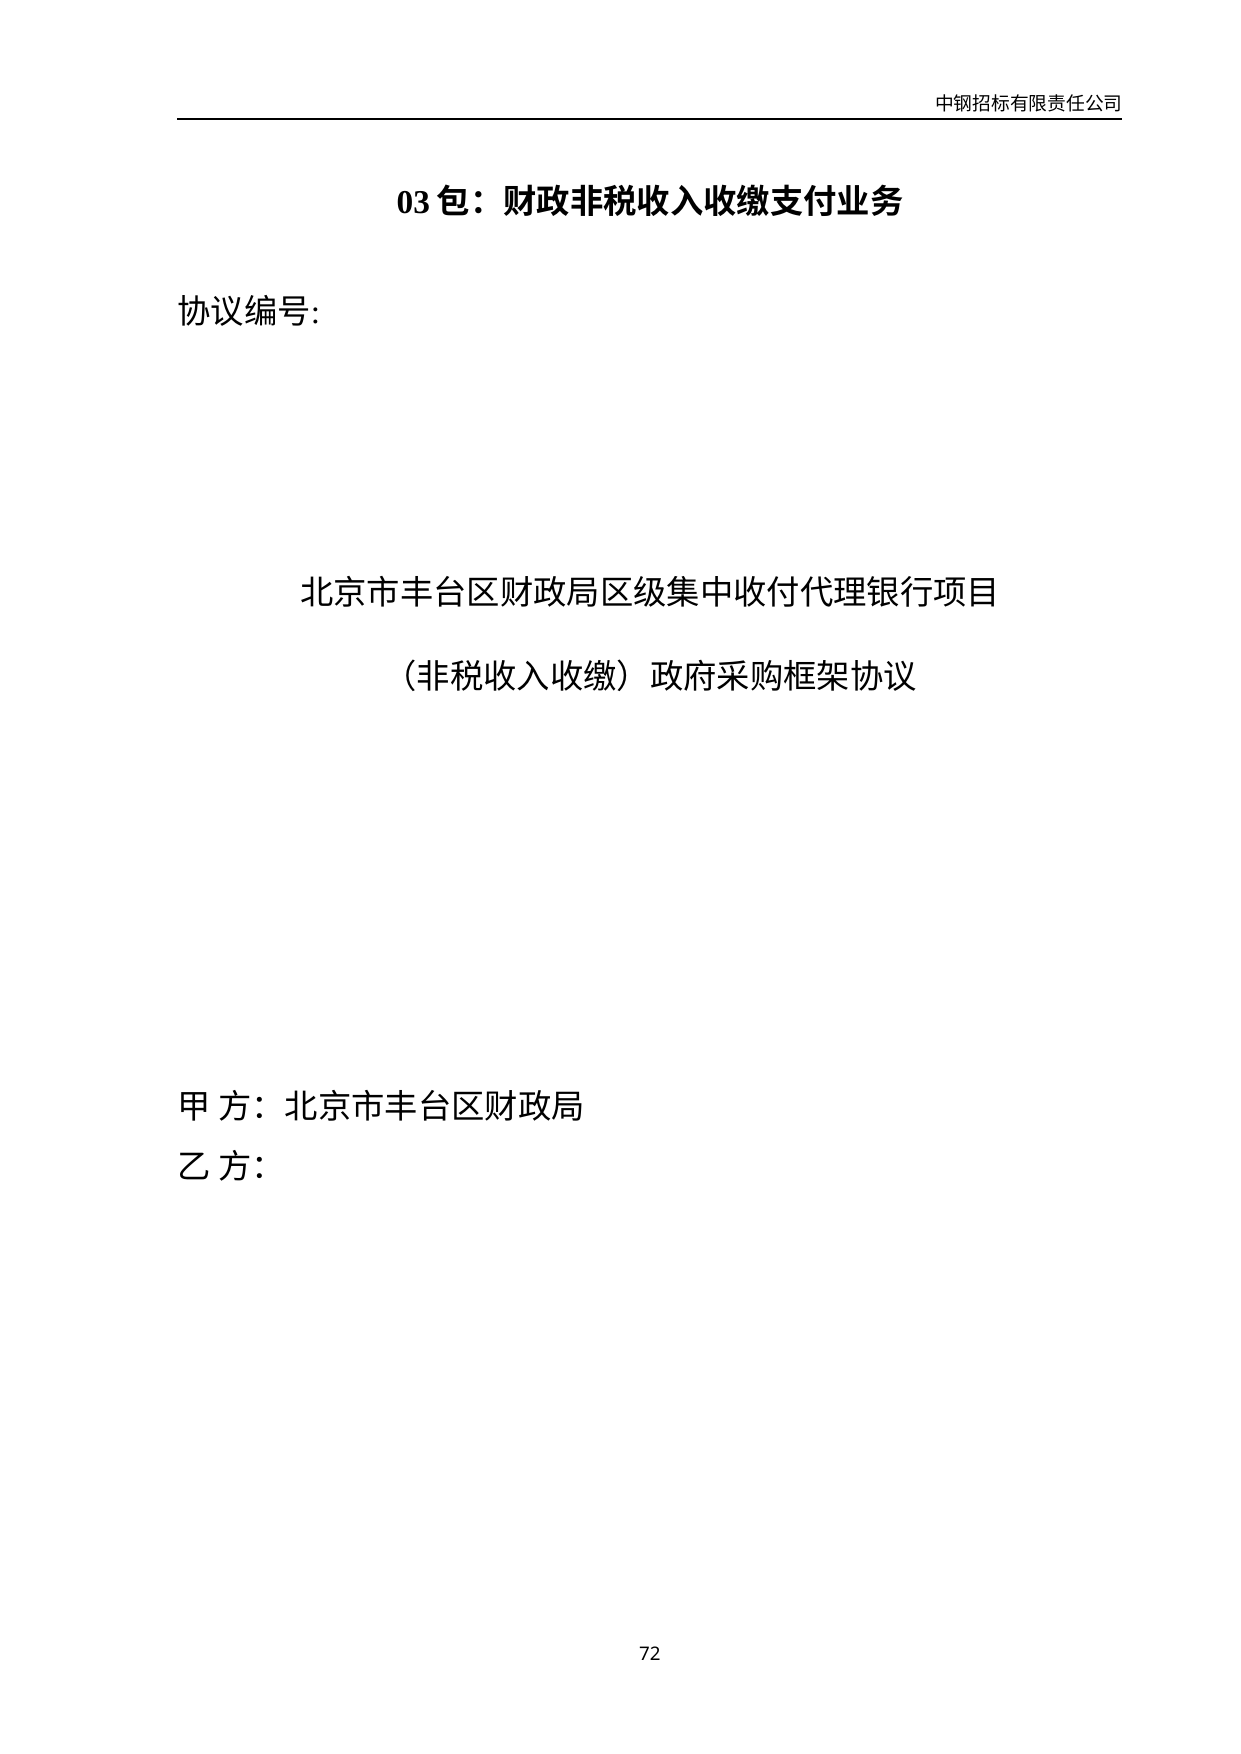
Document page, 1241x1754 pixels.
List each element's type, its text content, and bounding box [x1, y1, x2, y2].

text 甲 方：北京市丰台区财政局 [177, 1080, 1122, 1128]
text 北京市丰台区财政局区级集中收付代理银行项目 [177, 566, 1122, 614]
text （非税收入收缴）政府采购框架协议 [177, 650, 1122, 698]
text 03包：财政非税收入收缴支付业务 [177, 175, 1122, 223]
text 协议编号: [177, 285, 1122, 333]
text 乙 方： [177, 1140, 1122, 1188]
